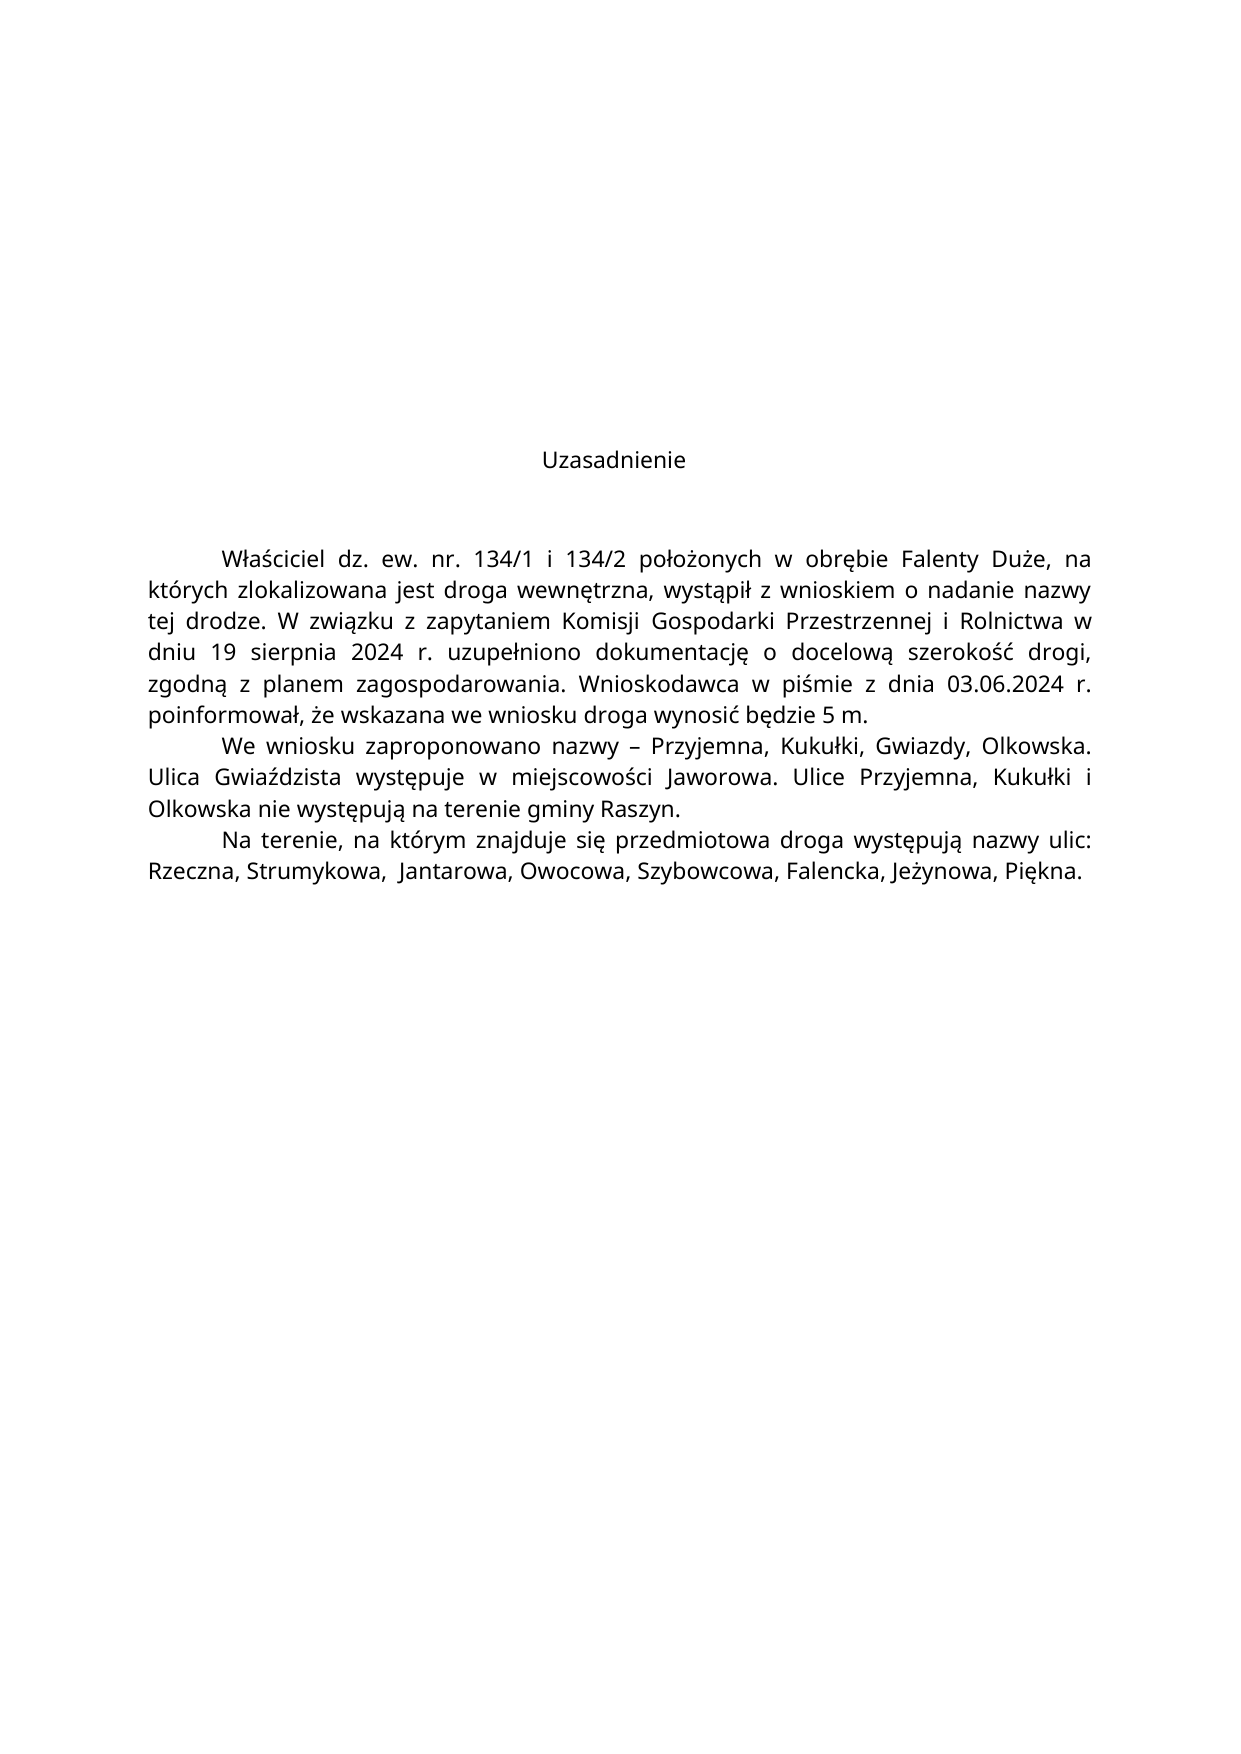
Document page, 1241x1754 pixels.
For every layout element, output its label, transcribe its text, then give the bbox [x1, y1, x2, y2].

text Właściciel dz. ew. nr. 134/1 i 134/2 położonych w obrębie Falenty Duże, na których zlokalizowana jest droga wewnętrzna, wystąpił z wnioskiem o nadanie nazwy tej drodze. W związku z zapytaniem Komisji Gospodarki Przestrzennej i Rolnictwa w dniu 19 sierpnia 2024 r. uzupełniono dokumentację o docelową szerokość drogi, zgodną z planem zagospodarowania. Wnioskodawca w piśmie z dnia 03.06.2024 r. poinformował, że wskazana we wniosku droga wynosić będzie 5 m. [148, 543, 1093, 730]
text Na terenie, na którym znajduje się przedmiotowa droga występują nazwy ulic: Rzeczna, Strumykowa, Jantarowa, Owocowa, Szybowcowa, Falencka, Jeżynowa, Piękna. [148, 824, 1093, 886]
text We wniosku zaproponowano nazwy – Przyjemna, Kukułki, Gwiazdy, Olkowska. Ulica Gwiaździsta występuje w miejscowości Jaworowa. Ulice Przyjemna, Kukułki i Olkowska nie występują na terenie gminy Raszyn. [148, 730, 1093, 824]
text Uzasadnienie [148, 444, 1080, 475]
